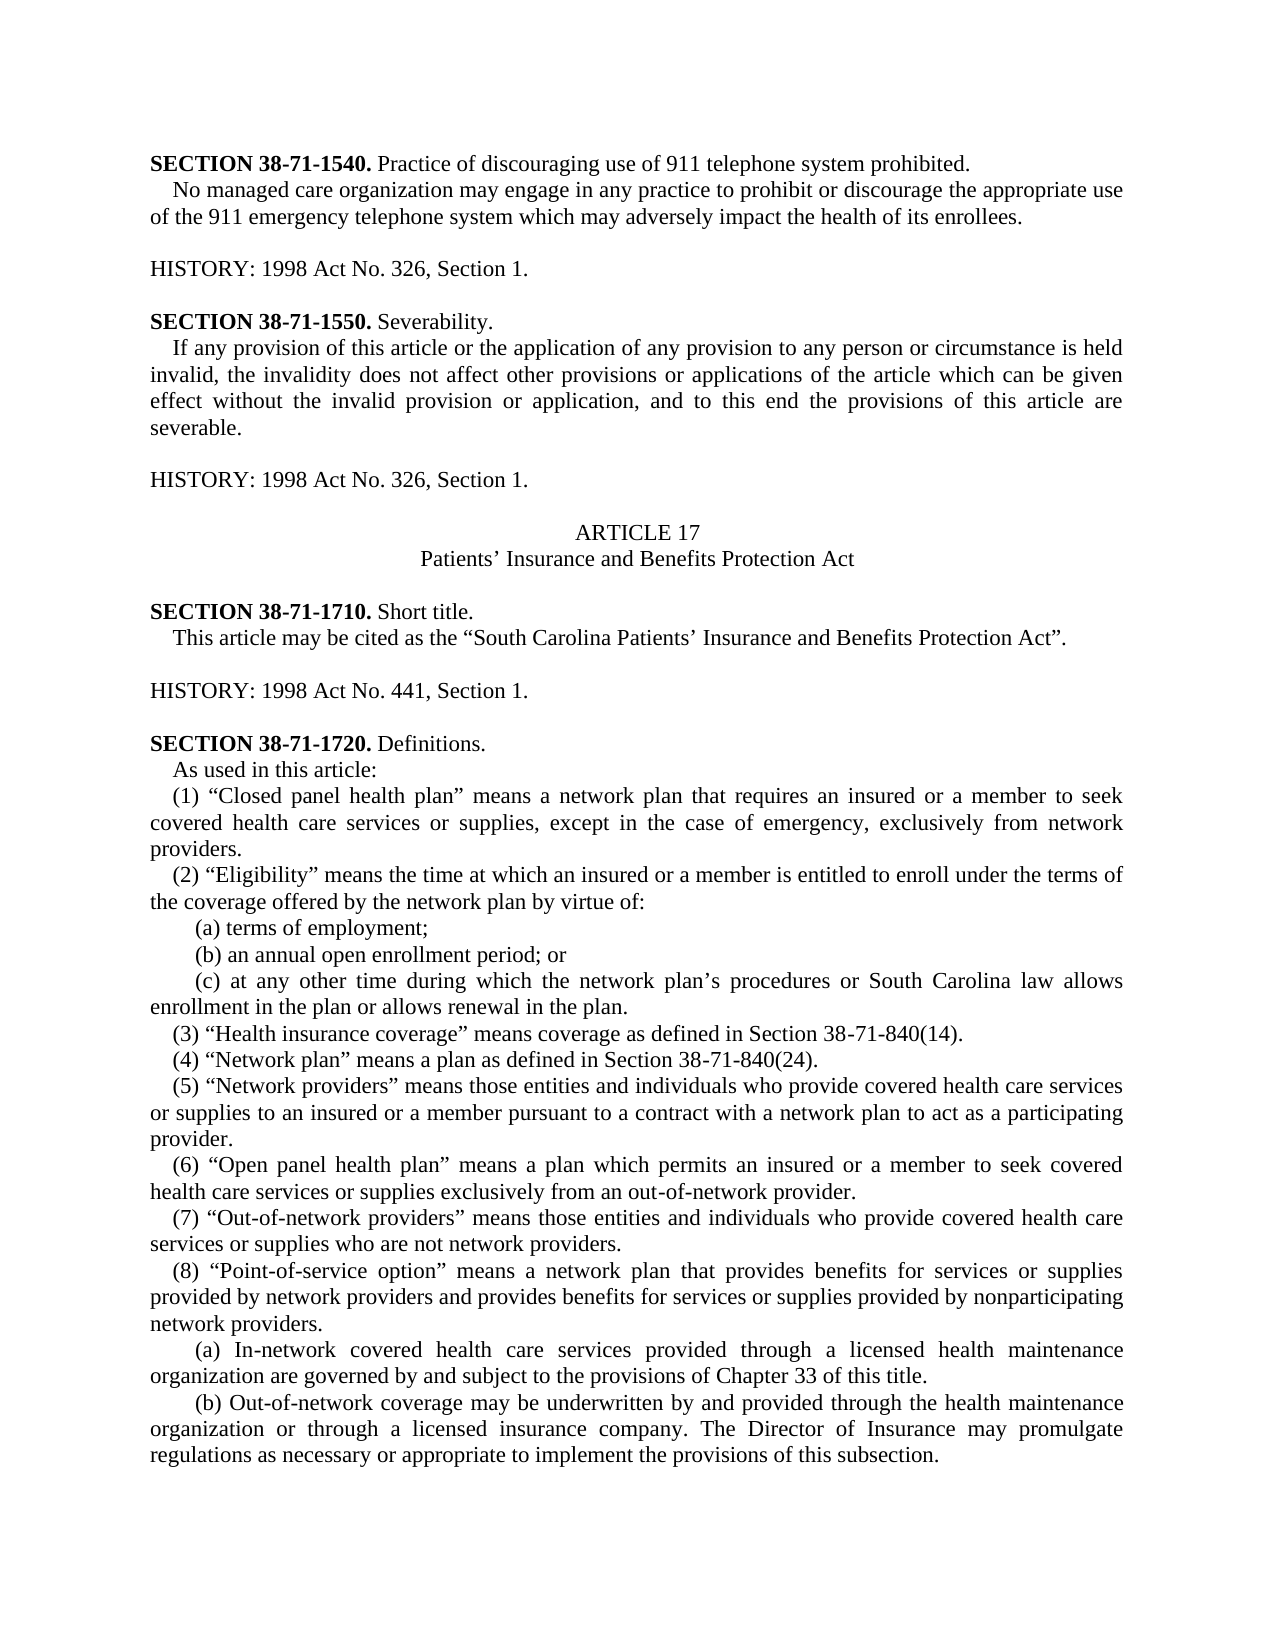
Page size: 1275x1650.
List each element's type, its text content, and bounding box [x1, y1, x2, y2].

text As used in this article: [150, 756, 1125, 782]
text (a) In-network covered health care services provided through a licensed health maintenance organization are governed by and subject to the provisions of Chapter 33 of this title. [150, 1336, 1125, 1389]
text ARTICLE 17 [150, 519, 1125, 545]
text SECTION 38-71-1720. Definitions. [150, 730, 1125, 756]
text (b) Out-of-network coverage may be underwritten by and provided through the health maintenance organization or through a licensed insurance company. The Director of Insurance may promulgate regulations as necessary or appropriate to implement the provisions of this subsection. [150, 1389, 1125, 1468]
text Patients’ Insurance and Benefits Protection Act [150, 545, 1125, 572]
text (6) “Open panel health plan” means a plan which permits an insured or a member to seek covered health care services or supplies exclusively from an out-of-network provider. [150, 1151, 1125, 1204]
text SECTION 38-71-1710. Short title. [150, 598, 1125, 624]
text (3) “Health insurance coverage” means coverage as defined in Section 38-71-840(14). [150, 1020, 1125, 1046]
text (b) an annual open enrollment period; or [150, 941, 1125, 967]
text If any provision of this article or the application of any provision to any person or circumstance is held invalid, the invalidity does not affect other provisions or applications of the article which can be given effect without the invalid provision or application, and to this end the provisions of this article are severable. [150, 334, 1125, 440]
text (2) “Eligibility” means the time at which an insured or a member is entitled to enroll under the terms of the coverage offered by the network plan by virtue of: [150, 862, 1125, 914]
text (7) “Out-of-network providers” means those entities and individuals who provide covered health care services or supplies who are not network providers. [150, 1204, 1125, 1257]
text (5) “Network providers” means those entities and individuals who provide covered health care services or supplies to an insured or a member pursuant to a contract with a network plan to act as a participating provider. [150, 1072, 1125, 1151]
text HISTORY: 1998 Act No. 441, Section 1. [150, 677, 1125, 703]
text (a) terms of employment; [150, 914, 1125, 941]
text (1) “Closed panel health plan” means a network plan that requires an insured or a member to seek covered health care services or supplies, except in the case of emergency, exclusively from network providers. [150, 782, 1125, 862]
text (4) “Network plan” means a plan as defined in Section 38-71-840(24). [150, 1046, 1125, 1072]
text HISTORY: 1998 Act No. 326, Section 1. [150, 255, 1125, 282]
text This article may be cited as the “South Carolina Patients’ Insurance and Benefits Protection Act”. [150, 624, 1125, 651]
text (c) at any other time during which the network plan’s procedures or South Carolina law allows enrollment in the plan or allows renewal in the plan. [150, 967, 1125, 1020]
text No managed care organization may engage in any practice to prohibit or discourage the appropriate use of the 911 emergency telephone system which may adversely impact the health of its enrollees. [150, 176, 1125, 229]
text SECTION 38-71-1550. Severability. [150, 308, 1125, 334]
text SECTION 38-71-1540. Practice of discouraging use of 911 telephone system prohibited. [150, 150, 1125, 176]
text HISTORY: 1998 Act No. 326, Section 1. [150, 466, 1125, 493]
text (8) “Point-of-service option” means a network plan that provides benefits for services or supplies provided by network providers and provides benefits for services or supplies provided by nonparticipating network providers. [150, 1257, 1125, 1336]
